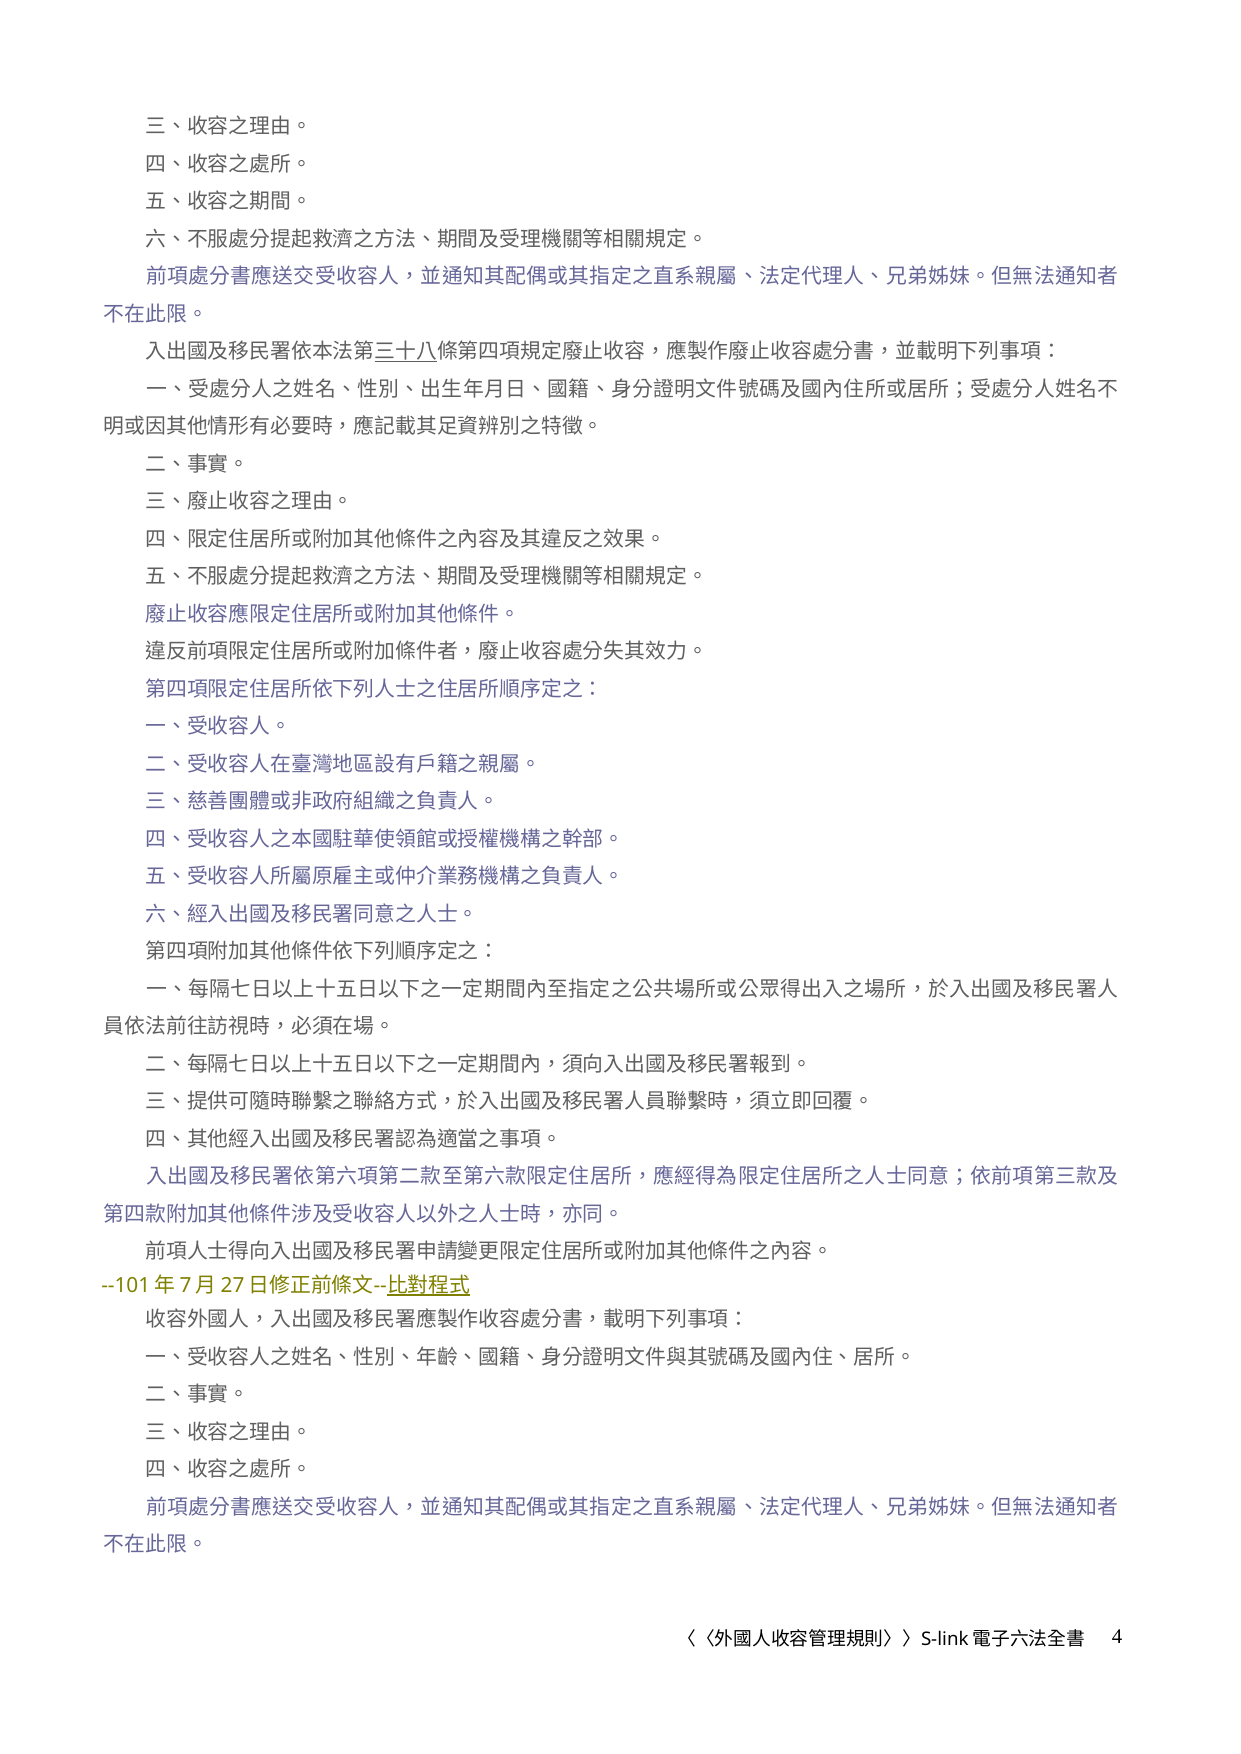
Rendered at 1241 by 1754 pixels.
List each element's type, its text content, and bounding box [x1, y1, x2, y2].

text 廢止收容應限定住居所或附加其他條件。 [103, 593, 1122, 631]
text 三、收容之理由。 [103, 106, 1122, 143]
text 二、事實。 [103, 1374, 1122, 1411]
text 二、受收容人在臺灣地區設有戶籍之親屬。 [103, 743, 1122, 781]
text 六、經入出國及移民署同意之人士。 [103, 893, 1122, 931]
text 第四項限定住居所依下列人士之住居所順序定之： [103, 668, 1122, 706]
text 五、受收容人所屬原雇主或仲介業務機構之負責人。 [103, 856, 1122, 893]
text 二、每隔七日以上十五日以下之一定期間內，須向入出國及移民署報到。 [103, 1043, 1122, 1081]
text 一、每隔七日以上十五日以下之一定期間內至指定之公共場所或公眾得出入之場所，於入出國及移民署人員依法前往訪視時，必須在場。 [103, 968, 1122, 1043]
text 入出國及移民署依本法第三十八條第四項規定廢止收容，應製作廢止收容處分書，並載明下列事項： [103, 331, 1122, 368]
text 四、受收容人之本國駐華使領館或授權機構之幹部。 [103, 818, 1122, 856]
text 三、廢止收容之理由。 [103, 481, 1122, 518]
text 一、受收容人。 [103, 706, 1122, 743]
text 四、收容之處所。 [103, 143, 1122, 181]
text 一、受收容人之姓名、性別、年齡、國籍、身分證明文件與其號碼及國內住、居所。 [103, 1336, 1122, 1374]
text 前項處分書應送交受收容人，並通知其配偶或其指定之直系親屬、法定代理人、兄弟姊妹。但無法通知者，不在此限。 [103, 1486, 1122, 1561]
text 四、其他經入出國及移民署認為適當之事項。 [103, 1118, 1122, 1156]
text 三、提供可隨時聯繫之聯絡方式，於入出國及移民署人員聯繫時，須立即回覆。 [103, 1081, 1122, 1118]
text 三、慈善團體或非政府組織之負責人。 [103, 781, 1122, 818]
text 前項處分書應送交受收容人，並通知其配偶或其指定之直系親屬、法定代理人、兄弟姊妹。但無法通知者，不在此限。 [103, 256, 1122, 331]
text 第四項附加其他條件依下列順序定之： [103, 931, 1122, 968]
text 五、收容之期間。 [103, 181, 1122, 218]
text 一、受處分人之姓名、性別、出生年月日、國籍、身分證明文件號碼及國內住所或居所；受處分人姓名不明或因其他情形有必要時，應記載其足資辨別之特徵。 [103, 368, 1122, 443]
text 五、不服處分提起救濟之方法、期間及受理機關等相關規定。 [103, 556, 1122, 593]
text 四、限定住居所或附加其他條件之內容及其違反之效果。 [103, 518, 1122, 556]
text 六、不服處分提起救濟之方法、期間及受理機關等相關規定。 [103, 218, 1122, 256]
text 違反前項限定住居所或附加條件者，廢止收容處分失其效力。 [103, 631, 1122, 668]
text 四、收容之處所。 [103, 1449, 1122, 1486]
text 三、收容之理由。 [103, 1411, 1122, 1449]
subtitle --101年7月27日修正前條文--比對程式 [101, 1268, 1122, 1299]
text 收容外國人，入出國及移民署應製作收容處分書，載明下列事項： [103, 1299, 1122, 1336]
text 二、事實。 [103, 443, 1122, 481]
text 前項人士得向入出國及移民署申請變更限定住居所或附加其他條件之內容。 [103, 1231, 1122, 1268]
text 入出國及移民署依第六項第二款至第六款限定住居所，應經得為限定住居所之人士同意；依前項第三款及第四款附加其他條件涉及受收容人以外之人士時，亦同。 [103, 1156, 1122, 1231]
